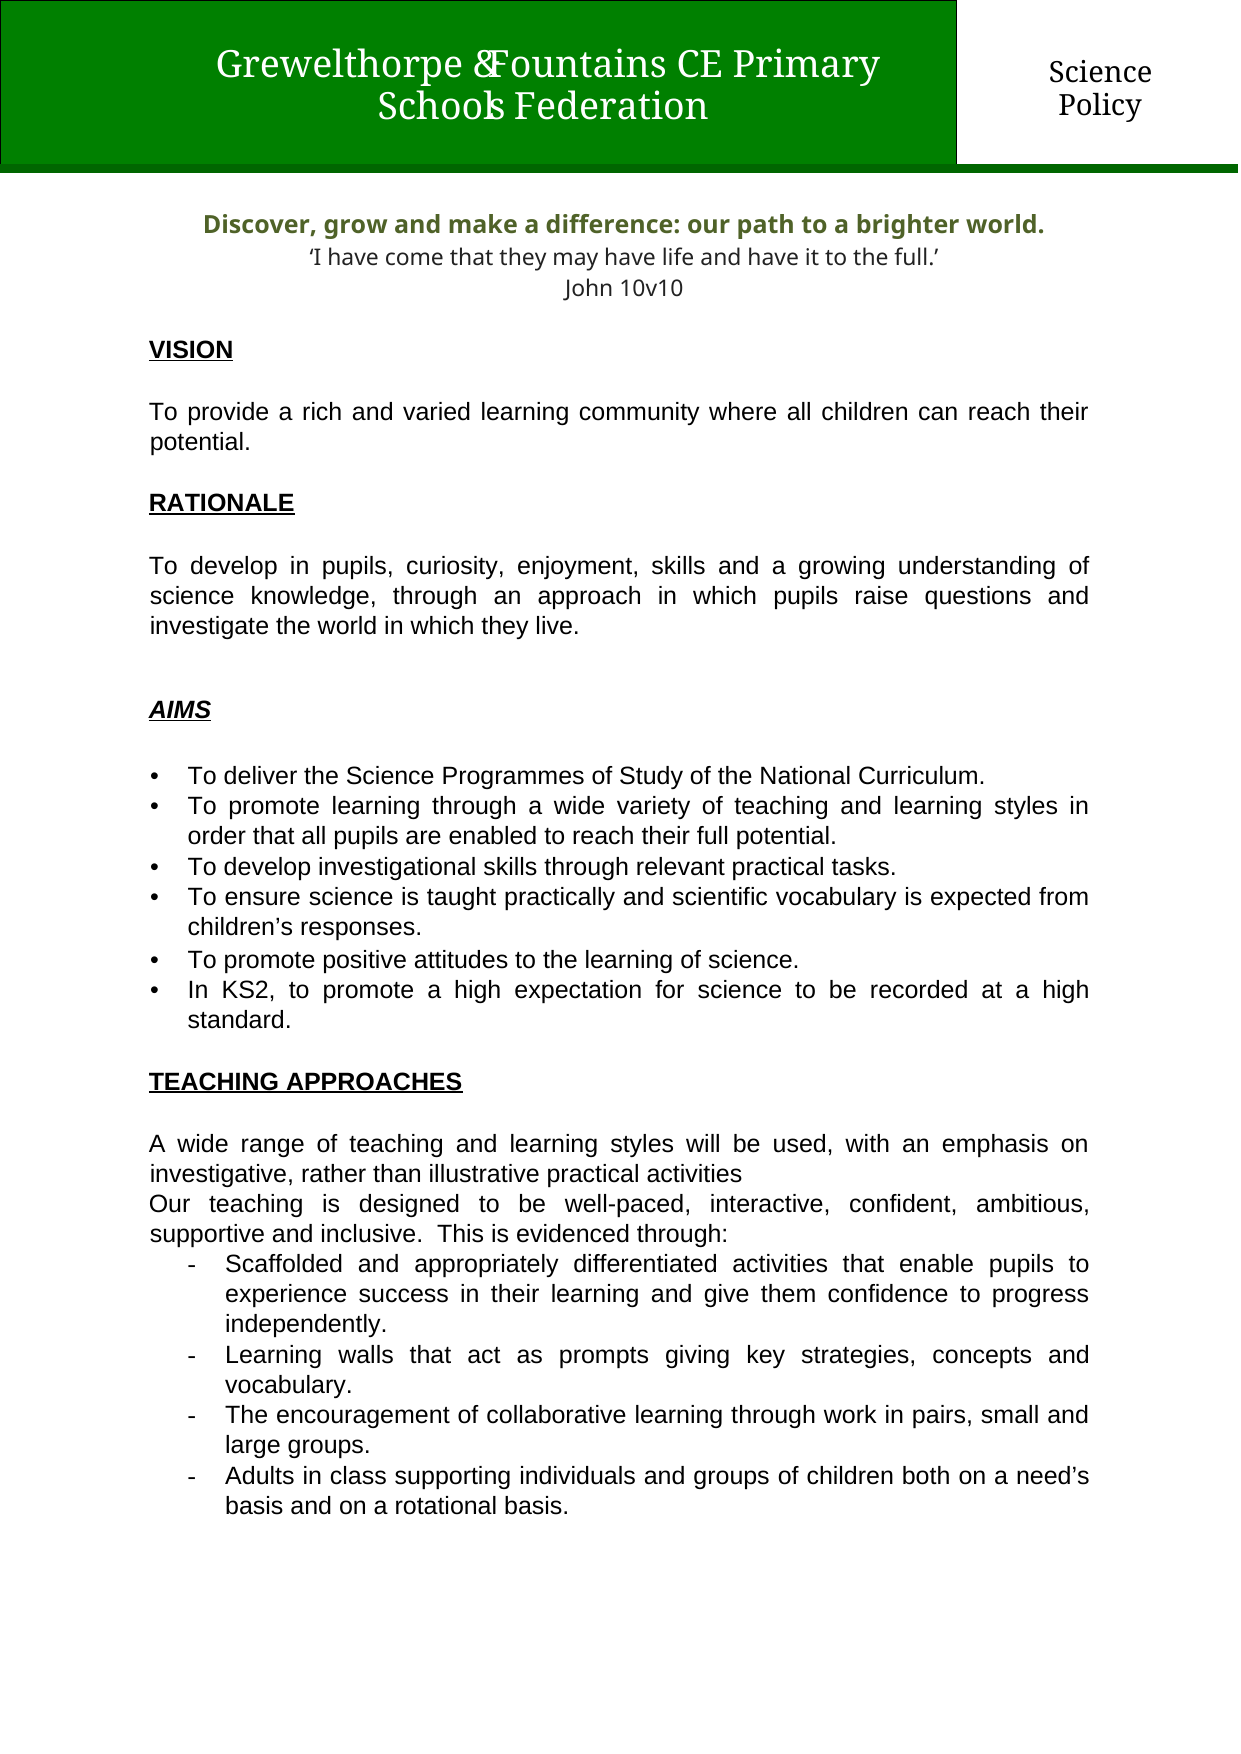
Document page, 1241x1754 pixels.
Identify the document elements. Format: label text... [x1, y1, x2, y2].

subtitle RATIONALE [148, 488, 1098, 517]
text Discover, grow and make a difference: our path to a brighter world. [150, 207, 1098, 241]
list In KS2, to promote a high expectation for science to be recorded at a high standard. [150, 975, 1091, 1034]
list To ensure science is taught practically and scientific vocabulary is expected from children’s responses. [150, 882, 1091, 941]
list To deliver the Science Programmes of Study of the National Curriculum. [150, 761, 1091, 789]
text To develop in pupils, curiosity, enjoyment, skills and a growing understanding of science knowledge, through an approach in which pupils raise questions and investigate the world in which they live. [148, 551, 1091, 639]
subtitle VISION [148, 335, 1098, 363]
subtitle TEACHING APPROACHES [148, 1066, 1098, 1095]
list To promote learning through a wide variety of teaching and learning styles in order that all pupils are enabled to reach their full potential. [150, 791, 1091, 850]
text To provide a rich and varied learning community where all children can reach their potential. [148, 397, 1091, 456]
text A wide range of teaching and learning styles will be used, with an emphasis on investigative, rather than illustrative practical activities [148, 1129, 1091, 1187]
list Learning walls that act as prompts giving key strategies, concepts and vocabulary. [187, 1340, 1091, 1398]
list The encouragement of collaborative learning through work in pairs, small and large groups. [187, 1400, 1091, 1459]
subtitle AIMS [148, 695, 1098, 723]
text Our teaching is designed to be well-paced, interactive, confident, ambitious, supportive and inclusive. This is evidenced through: [148, 1189, 1091, 1248]
text ‘I have come that they may have life and have it to the full.’ [150, 241, 1098, 272]
list Scaffolded and appropriately differentiated activities that enable pupils to experience success in their learning and give them confidence to progress independently. [187, 1249, 1091, 1338]
list To develop investigational skills through relevant practical tasks. [150, 852, 1091, 880]
list Adults in class supporting individuals and groups of children both on a need’s basis and on a rotational basis. [187, 1461, 1091, 1519]
list To promote positive attitudes to the learning of science. [150, 945, 1091, 973]
text John 10v10 [150, 272, 1098, 304]
